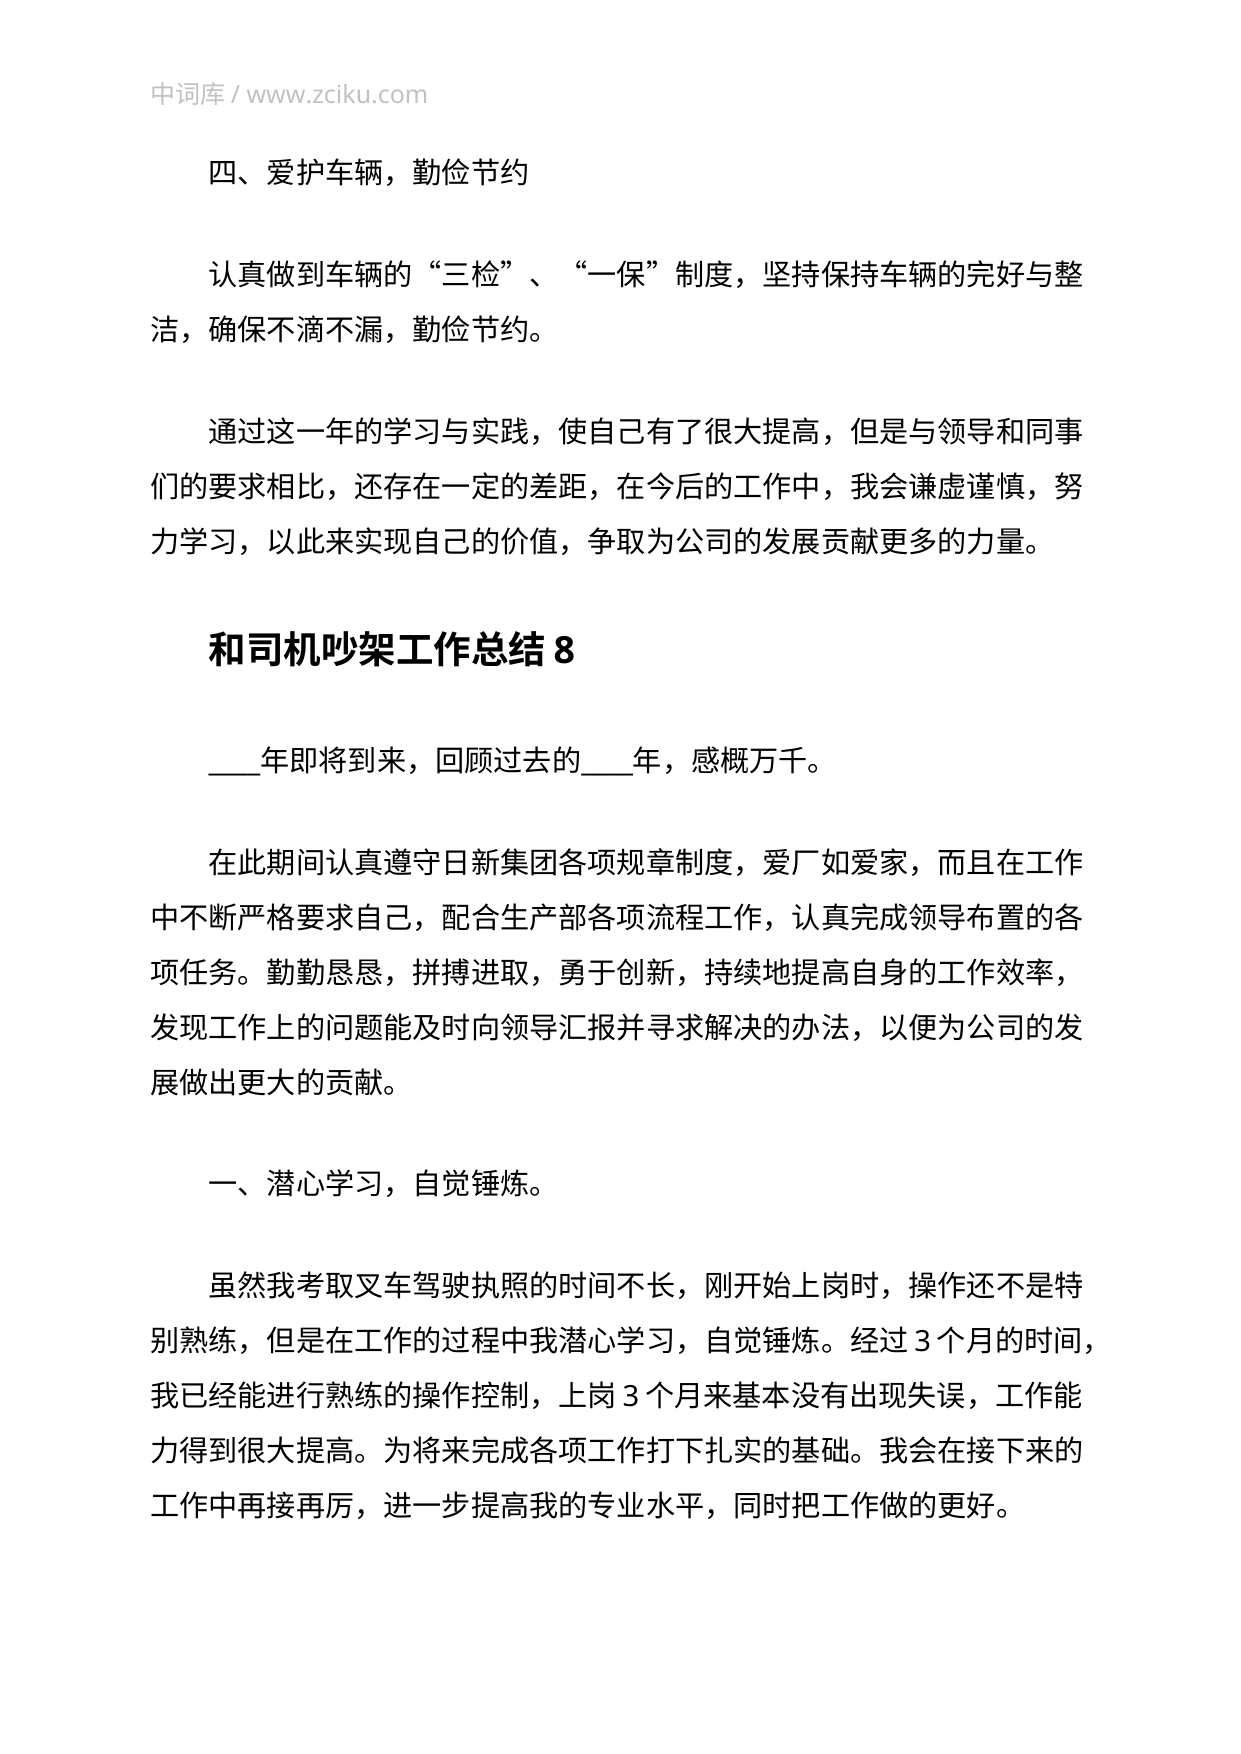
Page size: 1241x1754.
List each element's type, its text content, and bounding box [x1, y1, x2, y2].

text ____年即将到来，回顾过去的____年，感概万千。 [150, 738, 1090, 780]
text 认真做到车辆的“三检”、“一保”制度，坚持保持车辆的完好与整洁，确保不滴不漏，勤俭节约。 [150, 252, 1090, 349]
text 在此期间认真遵守日新集团各项规章制度，爱厂如爱家，而且在工作中不断严格要求自己，配合生产部各项流程工作，认真完成领导布置的各项任务。勤勤恳恳，拼搏进取，勇于创新，持续地提高自身的工作效率，发现工作上的问题能及时向领导汇报并寻求解决的办法，以便为公司的发展做出更大的贡献。 [150, 839, 1090, 1101]
text 通过这一年的学习与实践，使自己有了很大提高，但是与领导和同事们的要求相比，还存在一定的差距，在今后的工作中，我会谦虚谨慎，努力学习，以此来实现自己的价值，争取为公司的发展贡献更多的力量。 [150, 408, 1090, 561]
text 和司机吵架工作总结8 [150, 620, 1090, 674]
text 一、潜心学习，自觉锤炼。 [150, 1161, 1090, 1203]
text 四、爱护车辆，勤俭节约 [150, 150, 1090, 192]
text 虽然我考取叉车驾驶执照的时间不长，刚开始上岗时，操作还不是特别熟练，但是在工作的过程中我潜心学习，自觉锤炼。经过3个月的时间，我已经能进行熟练的操作控制，上岗3个月来基本没有出现失误，工作能力得到很大提高。为将来完成各项工作打下扎实的基础。我会在接下来的工作中再接再厉，进一步提高我的专业水平，同时把工作做的更好。 [150, 1263, 1090, 1525]
